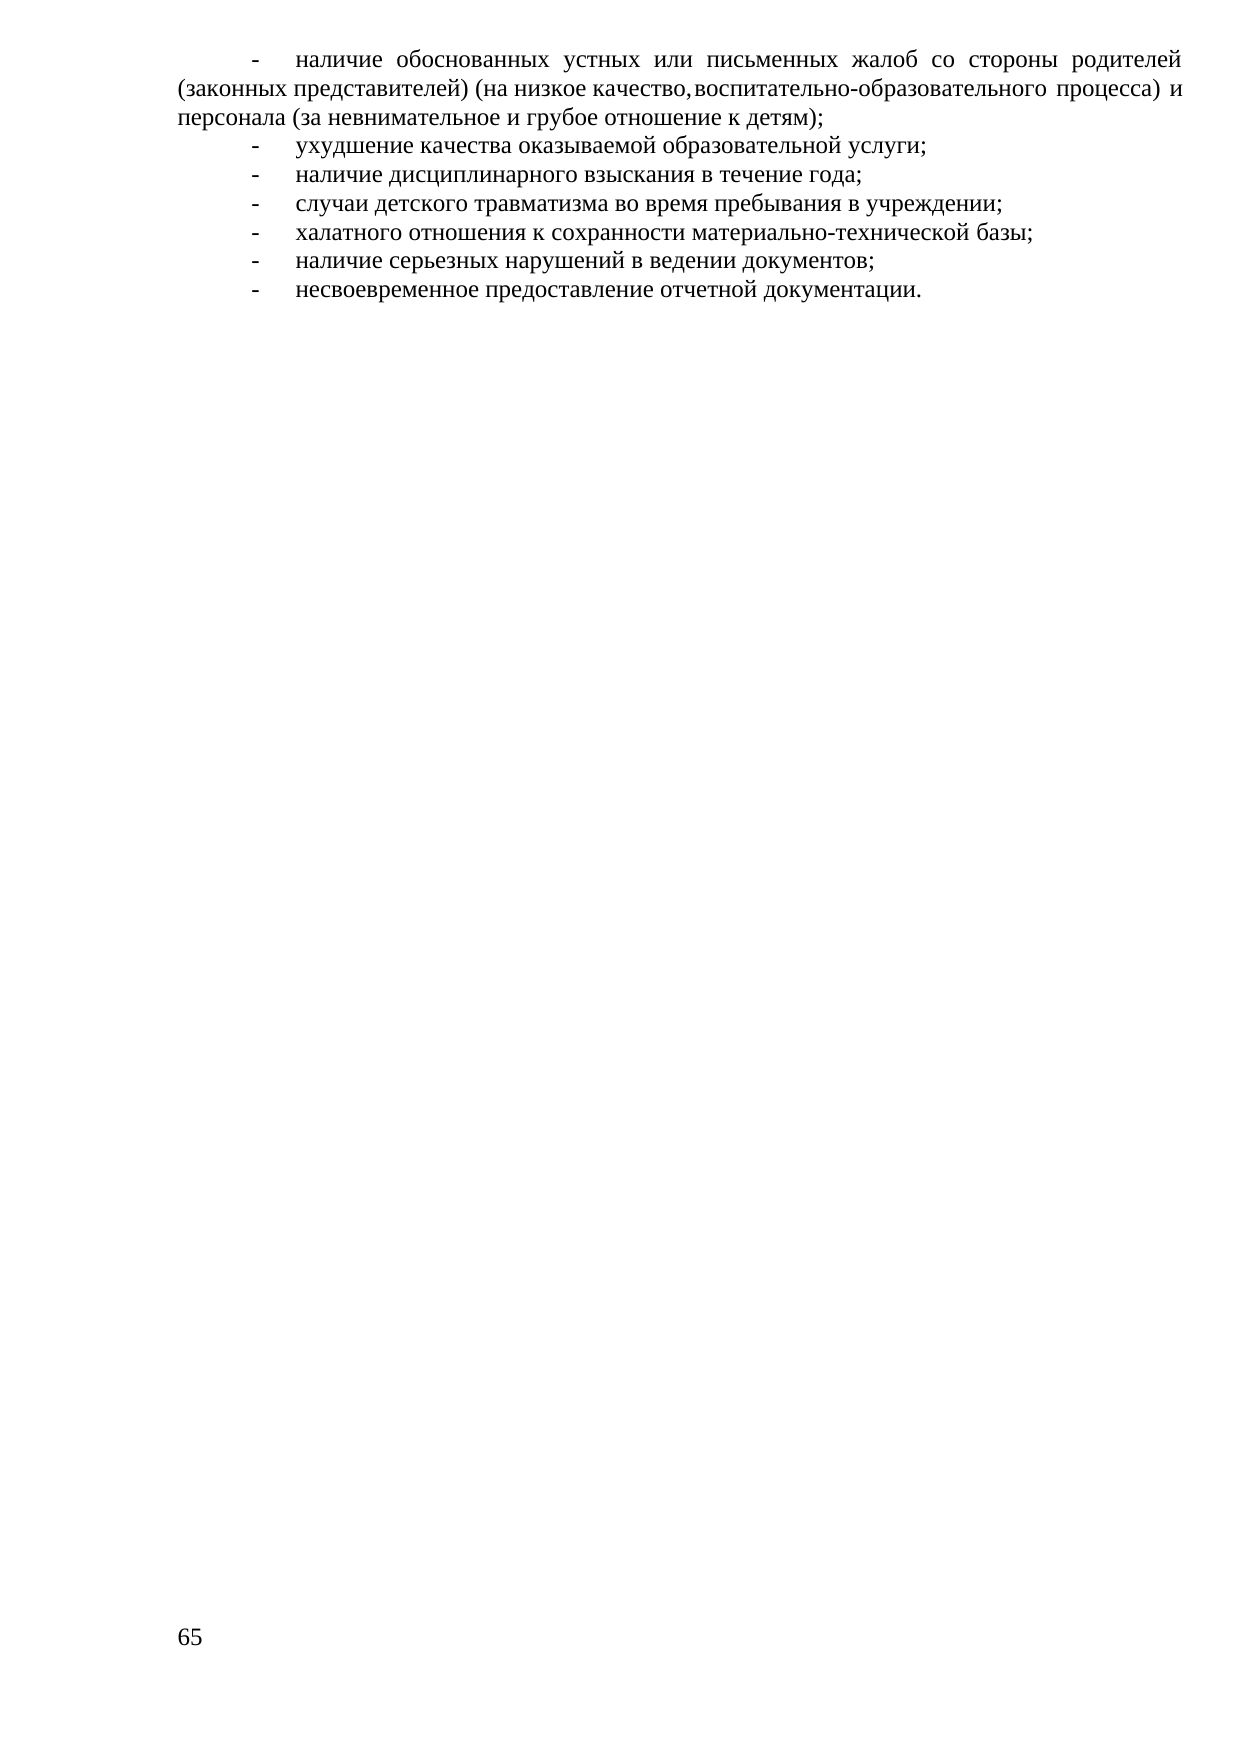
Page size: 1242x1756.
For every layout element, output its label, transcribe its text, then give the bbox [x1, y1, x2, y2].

text - несвоевременное предоставление отчетной документации. [177, 274, 1183, 303]
text - наличие обоснованных устных или письменных жалоб со стороны родителей (законных представителей) (на низкое качество, воспитательно-образовательного процесса) и персонала (за невнимательное и грубое отношение к детям); [177, 44, 1183, 131]
text - ухудшение качества оказываемой образовательной услуги; [177, 131, 1183, 159]
text - случаи детского травматизма во время пребывания в учреждении; [177, 188, 1183, 217]
text - наличие дисциплинарного взыскания в течение года; [177, 159, 1183, 188]
text - халатного отношения к сохранности материально-технической базы; [177, 217, 1183, 246]
text - наличие серьезных нарушений в ведении документов; [177, 246, 1183, 274]
